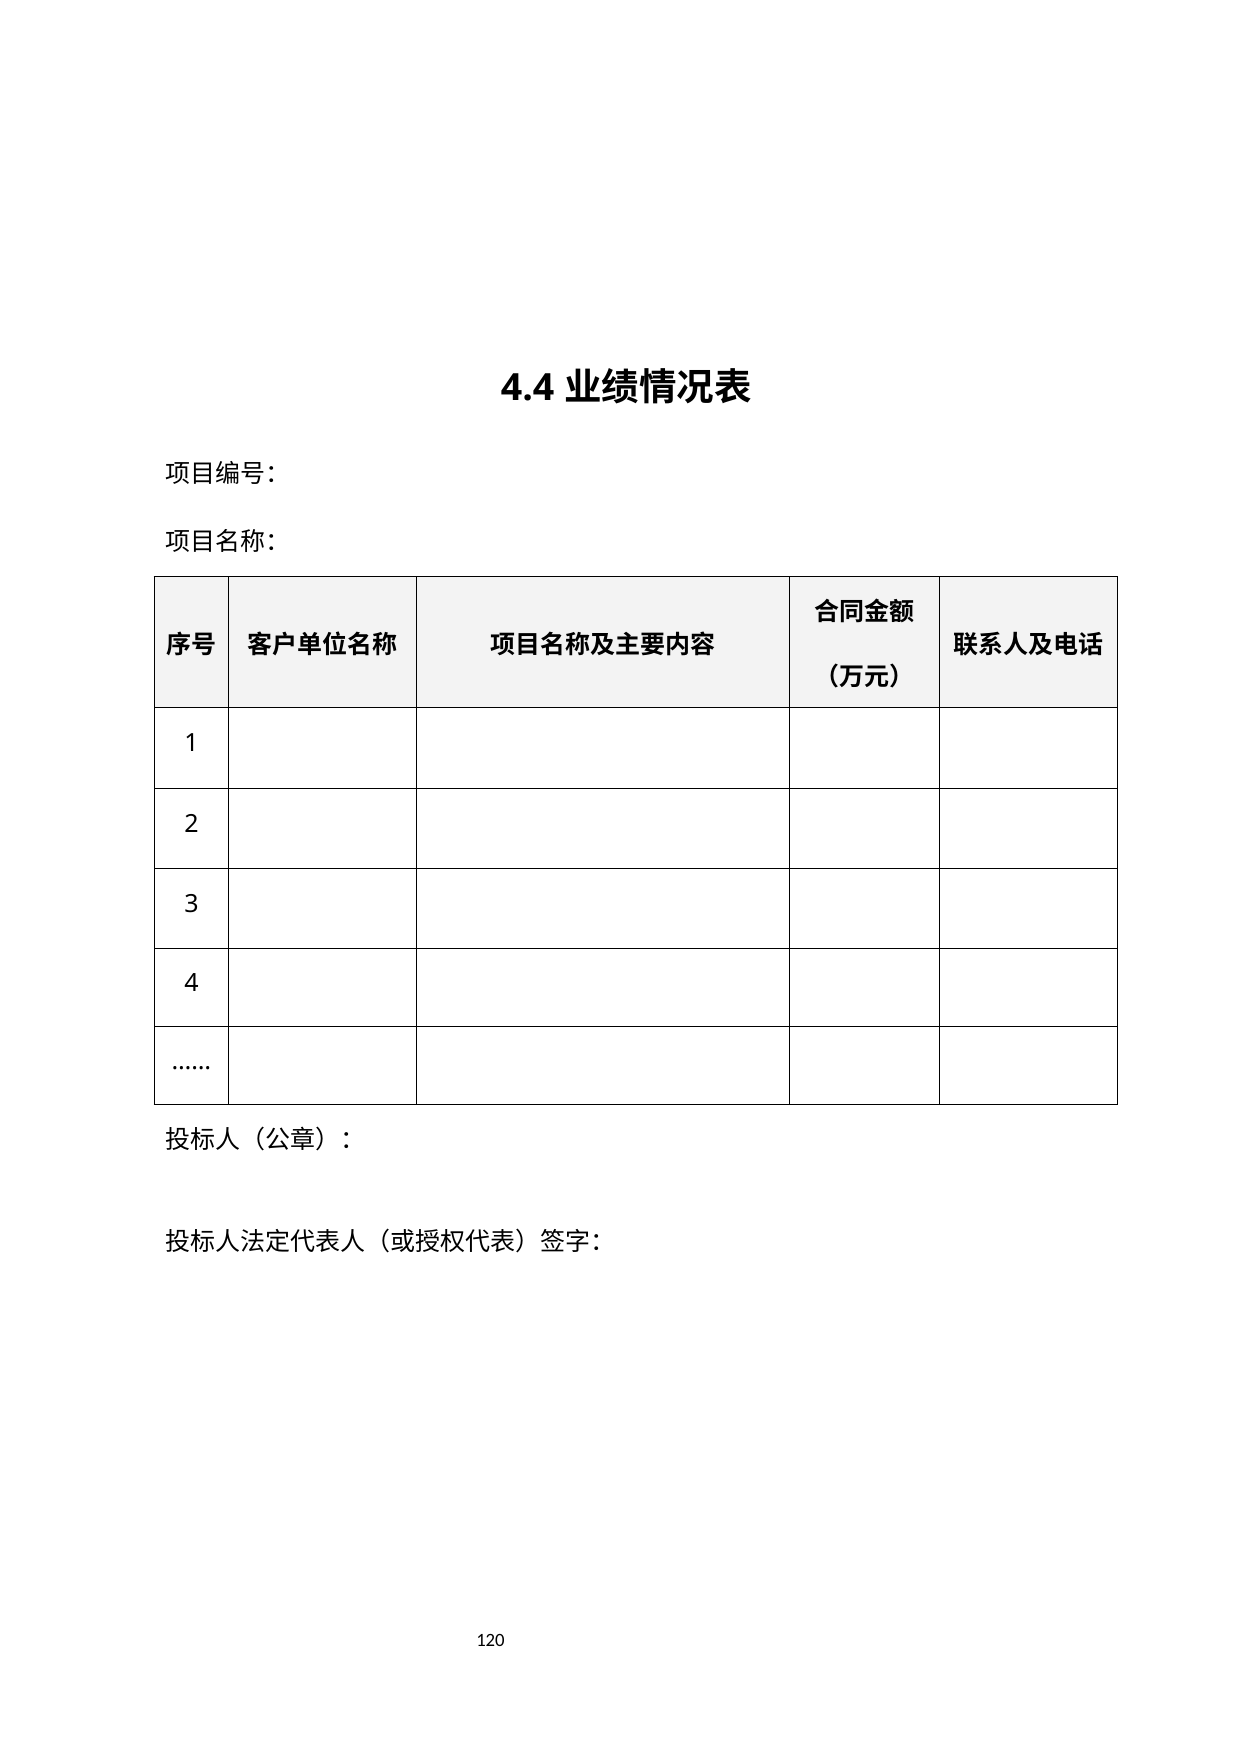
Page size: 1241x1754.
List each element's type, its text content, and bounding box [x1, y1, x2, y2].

table_cell [790, 869, 939, 948]
table_cell [229, 869, 416, 948]
table_cell [229, 949, 416, 1026]
table_cell [229, 1027, 416, 1104]
text 投标人（公章）： [165, 1105, 1087, 1170]
table_cell [417, 949, 789, 1026]
text 4.4 业绩情况表 [165, 357, 1087, 412]
text 项目名称： [165, 522, 1087, 558]
table_header 项目名称及主要内容 [417, 577, 789, 707]
table_cell [417, 789, 789, 868]
table_cell 3 [155, 869, 228, 948]
table_cell [790, 789, 939, 868]
table_cell [940, 949, 1117, 1026]
table_cell [417, 708, 789, 788]
table_cell 2 [155, 789, 228, 868]
text 投标人法定代表人（或授权代表）签字： [165, 1207, 1087, 1272]
table_cell 1 [155, 708, 228, 788]
table_cell 4 [155, 949, 228, 1026]
table_cell [229, 708, 416, 788]
table_cell [790, 949, 939, 1026]
table_cell [417, 1027, 789, 1104]
table_cell …… [155, 1027, 228, 1104]
table_cell [229, 789, 416, 868]
table_header 合同金额（万元） [790, 577, 939, 707]
table_header 序号 [155, 577, 228, 707]
table_cell [940, 708, 1117, 788]
table_cell [417, 869, 789, 948]
table_header 客户单位名称 [229, 577, 416, 707]
table_header 联系人及电话 [940, 577, 1117, 707]
table_cell [790, 1027, 939, 1104]
table_cell [940, 869, 1117, 948]
table_cell [790, 708, 939, 788]
text 项目编号： [165, 439, 1087, 504]
table_cell [940, 789, 1117, 868]
table_cell [940, 1027, 1117, 1104]
